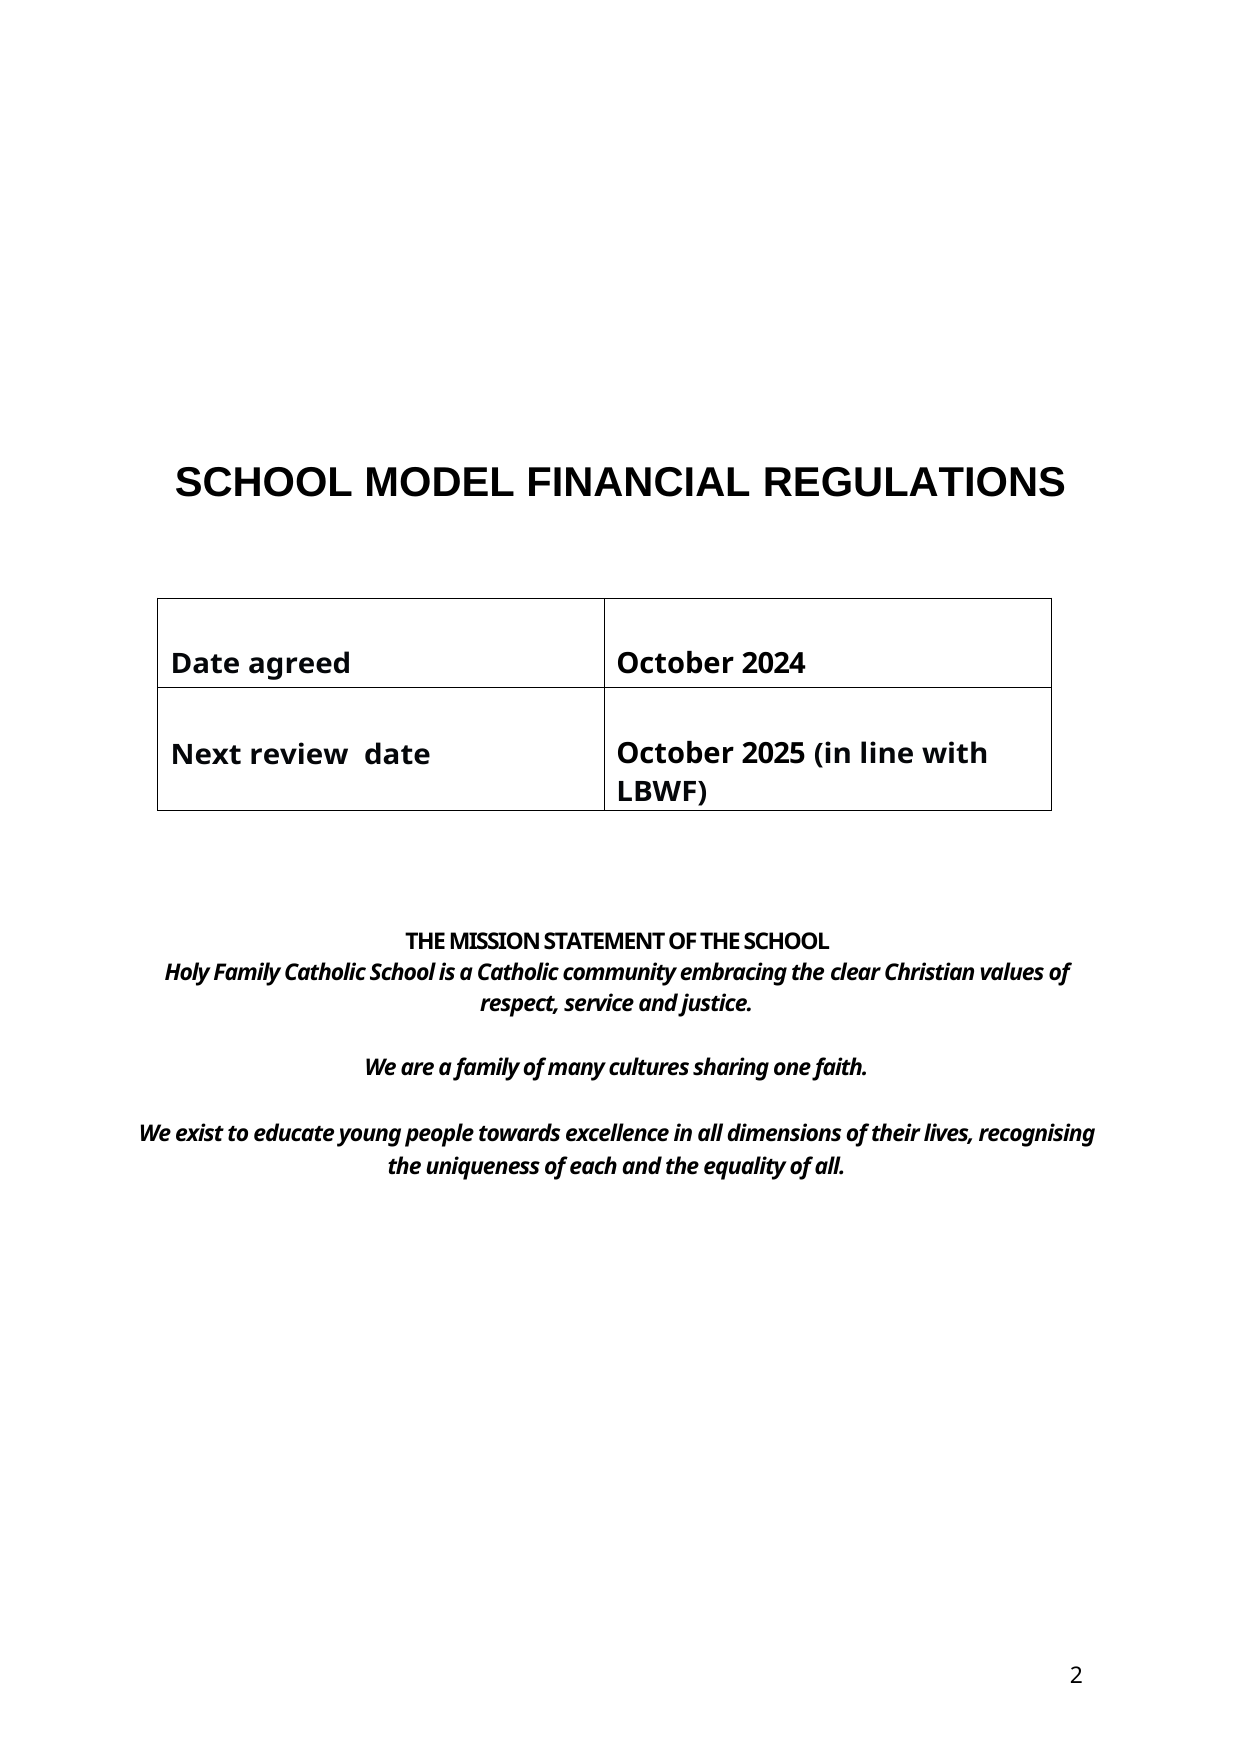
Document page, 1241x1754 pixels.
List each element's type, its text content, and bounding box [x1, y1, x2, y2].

table_header Date agreed [158, 599, 604, 687]
title SCHOOL MODEL FINANCIAL REGULATIONS [173, 457, 1068, 505]
text THE MISSION STATEMENT OF THE SCHOOL [137, 925, 1099, 956]
text We exist to educate young people towards excellence in all dimensions of their lives, recognising the uniqueness of each and the equality of all. [137, 1115, 1099, 1181]
table_cell October 2025 (in line with LBWF) [605, 688, 1051, 810]
table_header October 2024 [605, 599, 1051, 687]
text Holy Family Catholic School is a Catholic community embracing the clear Christian values of respect, service and justice. [137, 956, 1099, 1018]
text We are a family of many cultures sharing one faith. [137, 1050, 1099, 1082]
table_cell Next review date [158, 688, 604, 810]
